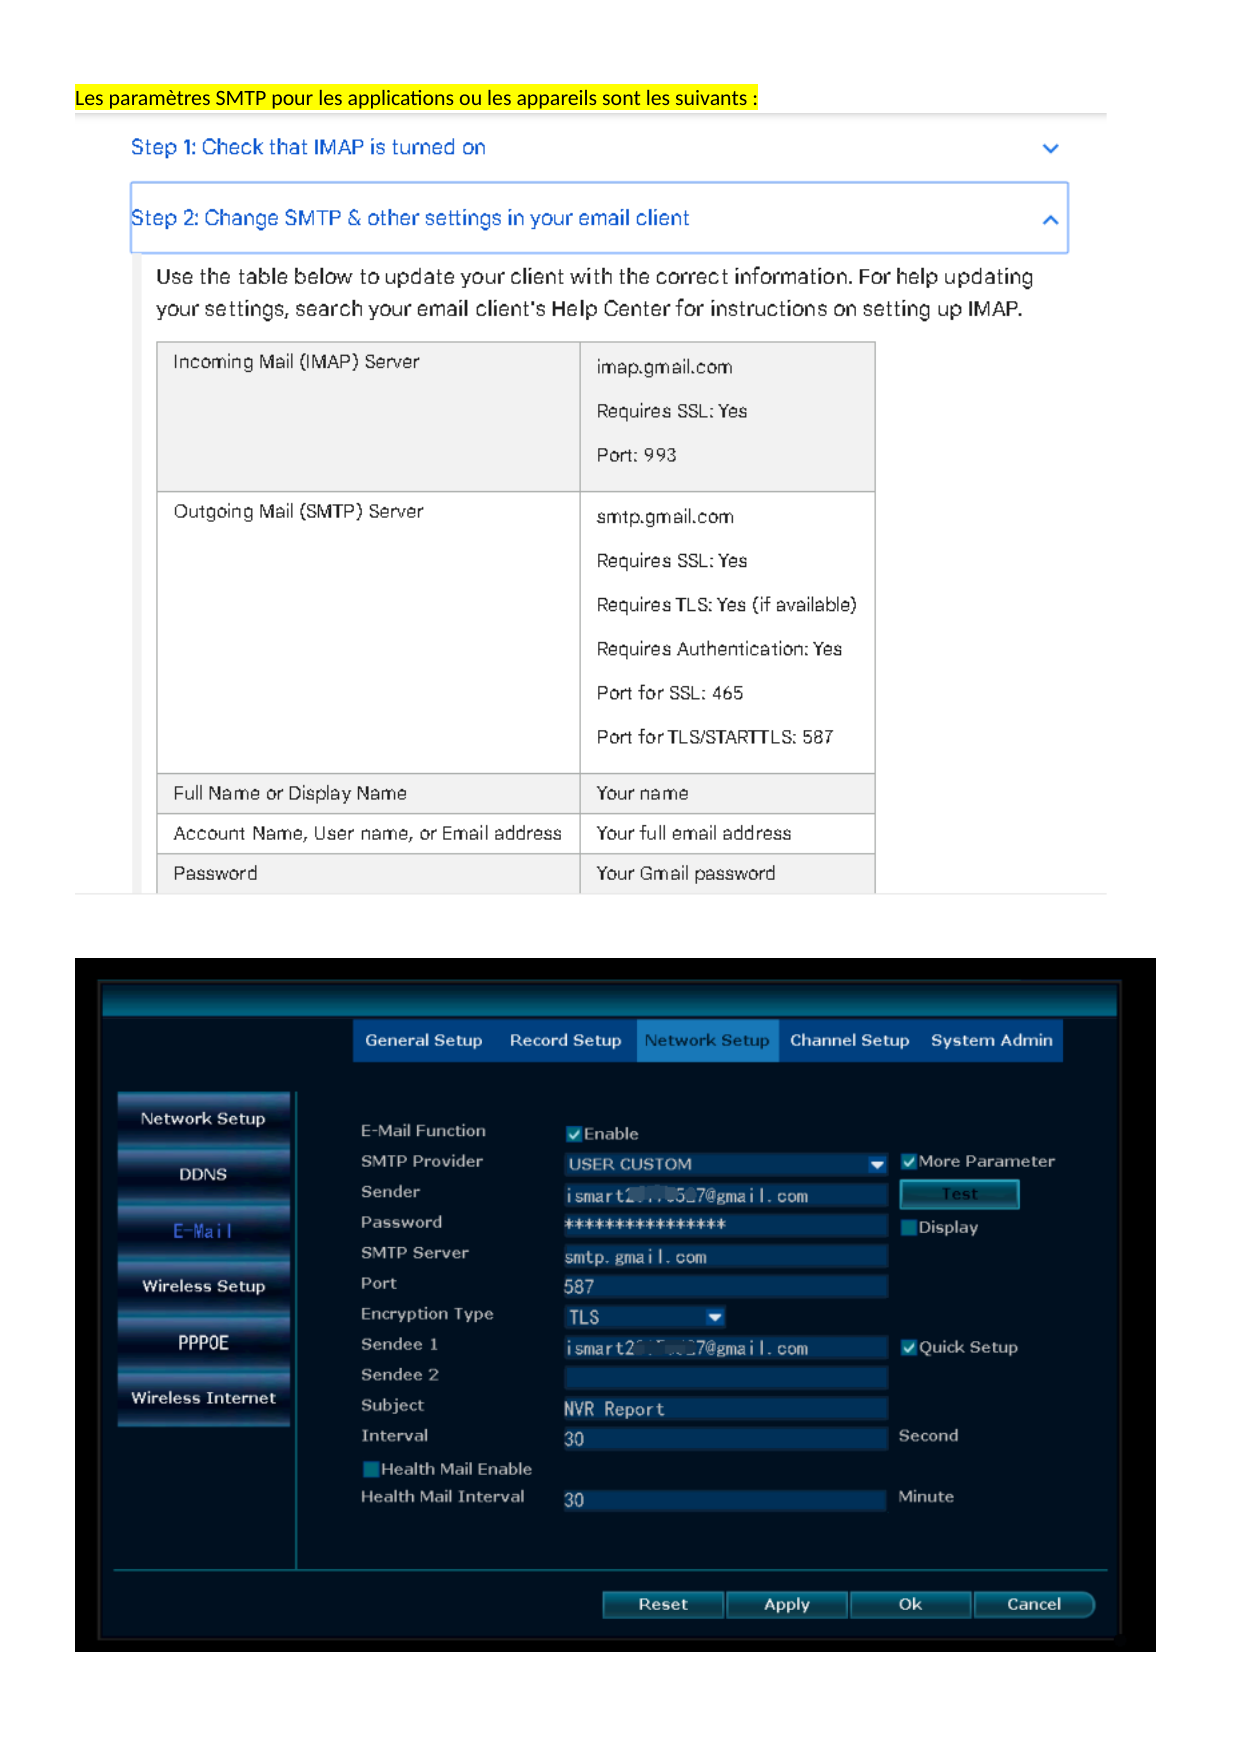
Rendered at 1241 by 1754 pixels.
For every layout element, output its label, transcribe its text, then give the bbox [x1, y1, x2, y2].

text Les paramètres SMTP pour les applications ou les appareils sont les suivants : [75, 81, 1165, 113]
picture [75, 113, 1107, 896]
picture [75, 958, 1156, 1652]
